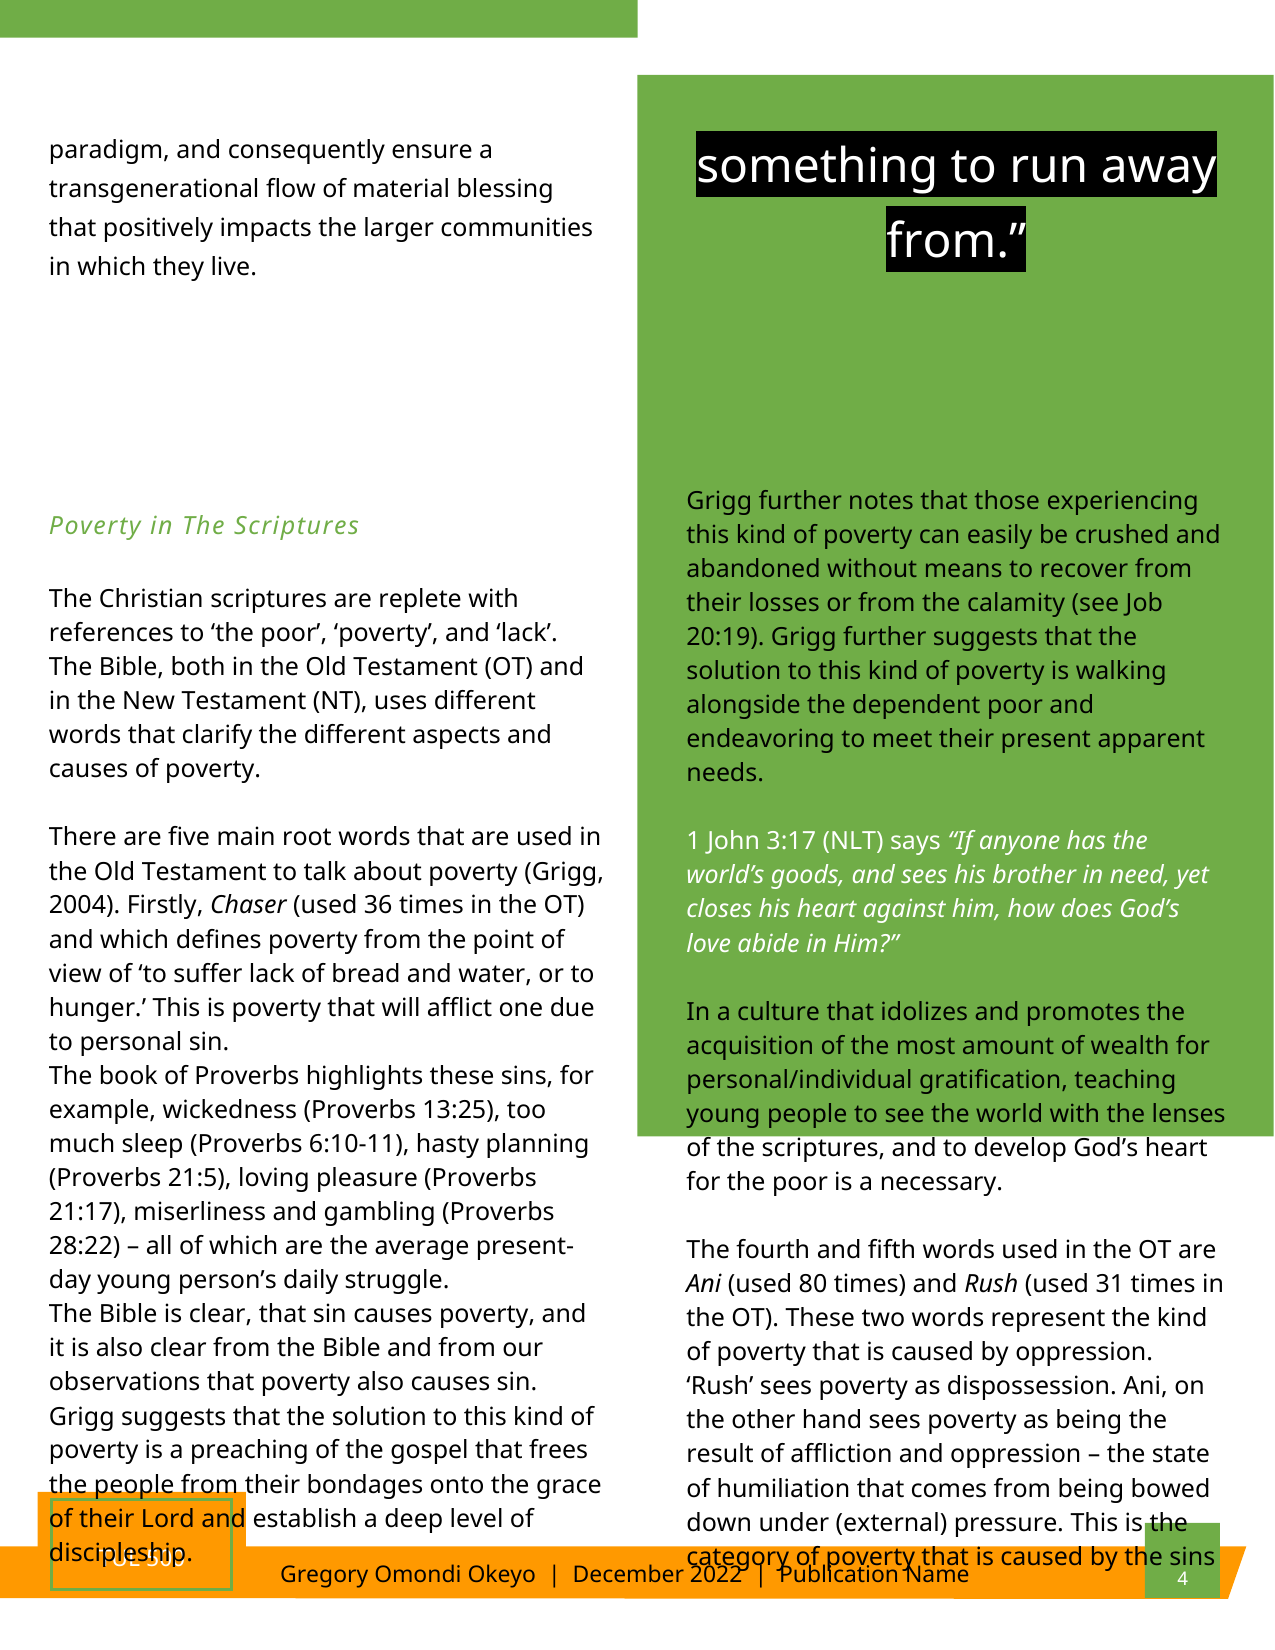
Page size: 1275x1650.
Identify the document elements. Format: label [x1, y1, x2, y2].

table_header [38, 106, 619, 482]
table_cell [38, 483, 619, 1572]
table_cell [675, 483, 1237, 1572]
table_header [675, 106, 1237, 482]
table_cell [619, 483, 675, 1572]
table_header [619, 106, 675, 482]
